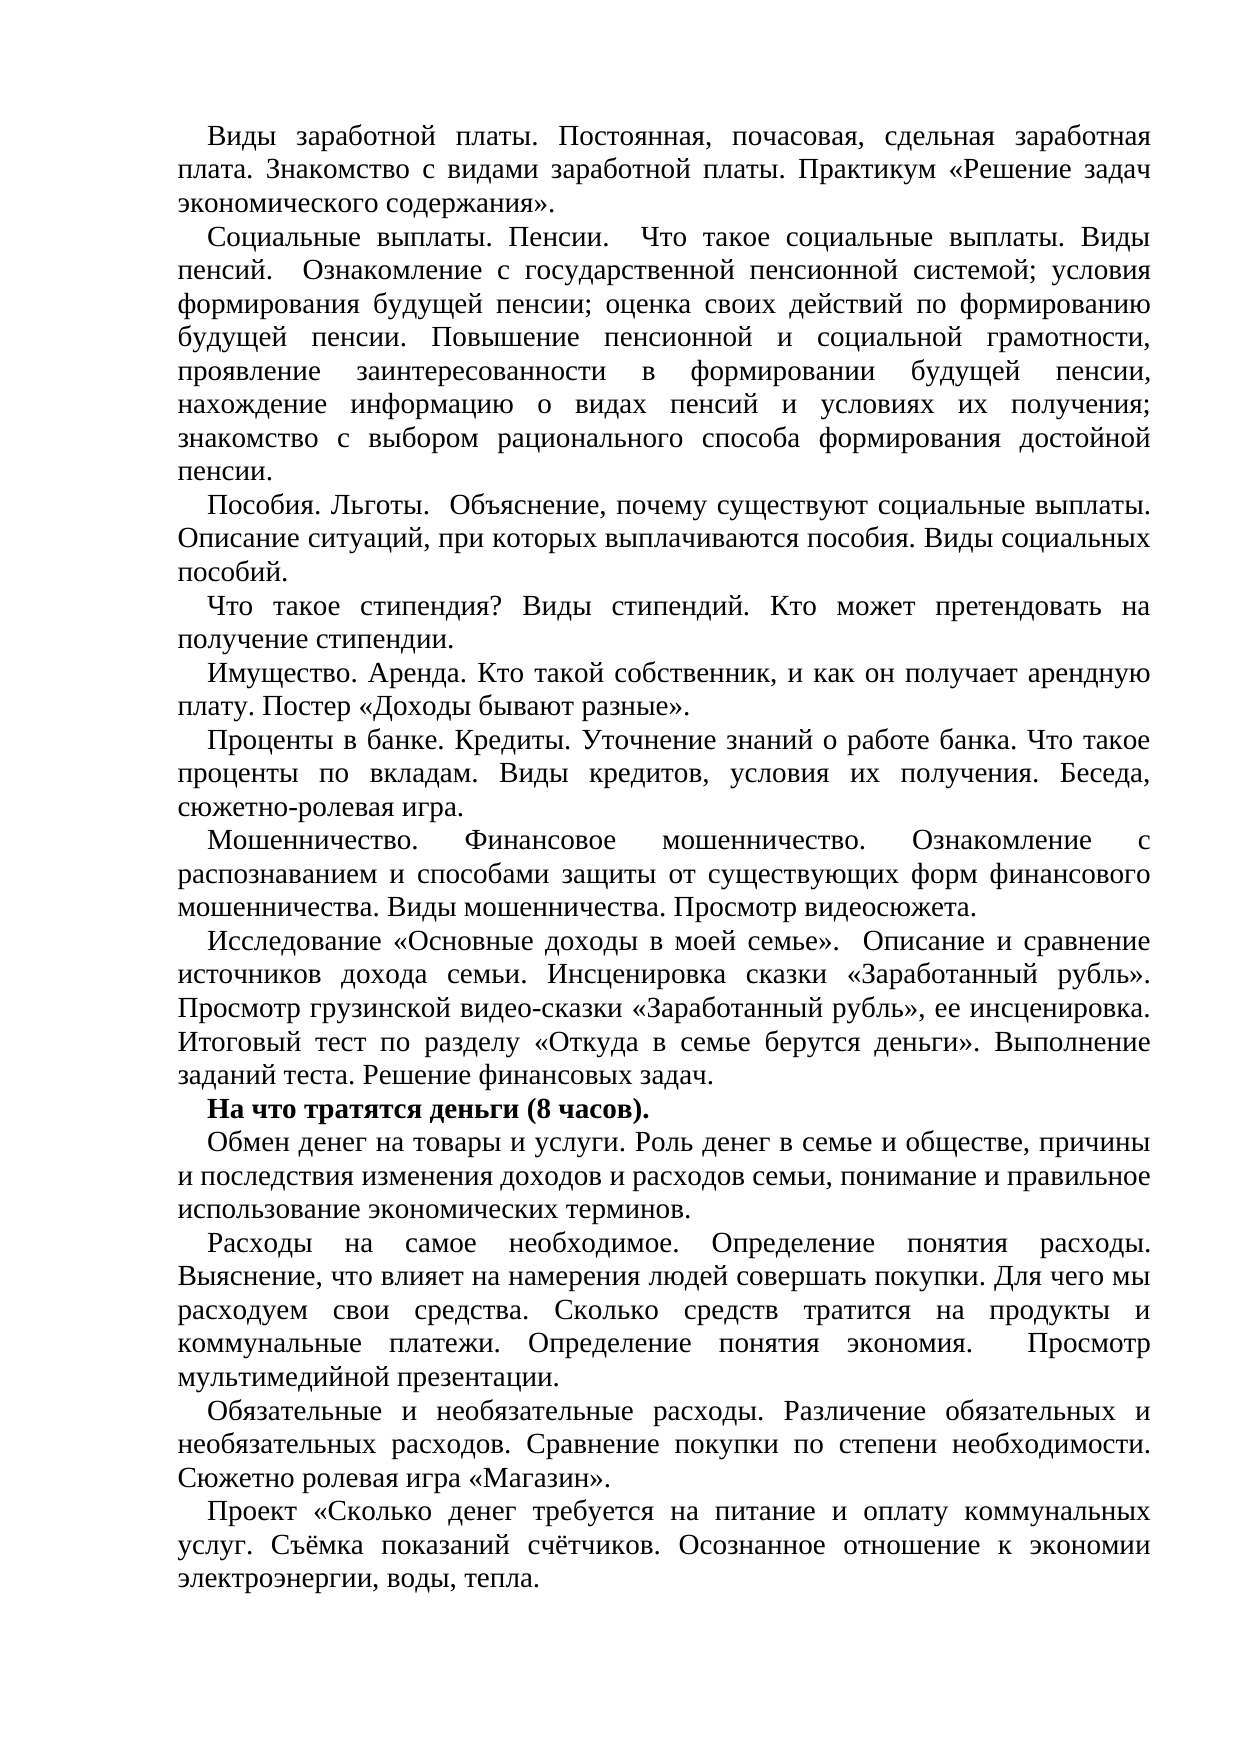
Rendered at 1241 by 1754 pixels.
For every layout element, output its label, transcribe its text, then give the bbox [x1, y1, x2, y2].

text Проценты в банке. Кредиты. Уточнение знаний о работе банка. Что такое проценты по вкладам. Виды кредитов, условия их получения. Беседа, сюжетно-ролевая игра. [177, 722, 1152, 822]
text Расходы на самое необходимое. Определение понятия расходы. Выяснение, что влияет на намерения людей совершать покупки. Для чего мы расходуем свои средства. Сколько средств тратится на продукты и коммунальные платежи. Определение понятия экономия. Просмотр мультимедийной презентации. [177, 1225, 1152, 1393]
text Проект «Сколько денег требуется на питание и оплату коммунальных услуг. Съёмка показаний счётчиков. Осознанное отношение к экономии электроэнергии, воды, тепла. [177, 1493, 1152, 1594]
text Исследование «Основные доходы в моей семье». Описание и сравнение источников дохода семьи. Инсценировка сказки «Заработанный рубль». Просмотр грузинской видео-сказки «Заработанный рубль», ее инсценировка. Итоговый тест по разделу «Откуда в семье берутся деньги». Выполнение заданий теста. Решение финансовых задач. [177, 923, 1152, 1091]
text Пособия. Льготы. Объяснение, почему существуют социальные выплаты. Описание ситуаций, при которых выплачиваются пособия. Виды социальных пособий. [177, 487, 1152, 588]
text Виды заработной платы. Постоянная, почасовая, сдельная заработная плата. Знакомство с видами заработной платы. Практикум «Решение задач экономического содержания». [177, 118, 1152, 219]
text Что такое стипендия? Виды стипендий. Кто может претендовать на получение стипендии. [177, 588, 1152, 655]
text Социальные выплаты. Пенсии. Что такое социальные выплаты. Виды пенсий. Ознакомление с государственной пенсионной системой; условия формирования будущей пенсии; оценка своих действий по формированию будущей пенсии. Повышение пенсионной и социальной грамотности, проявление заинтересованности в формировании будущей пенсии, нахождение информацию о видах пенсий и условиях их получения; знакомство с выбором рационального способа формирования достойной пенсии. [177, 219, 1152, 487]
text Мошенничество. Финансовое мошенничество. Ознакомление с распознаванием и способами защиты от существующих форм финансового мошенничества. Виды мошенничества. Просмотр видеосюжета. [177, 822, 1152, 923]
text Обязательные и необязательные расходы. Различение обязательных и необязательных расходов. Сравнение покупки по степени необходимости. Сюжетно ролевая игра «Магазин». [177, 1393, 1152, 1493]
text Имущество. Аренда. Кто такой собственник, и как он получает арендную плату. Постер «Доходы бывают разные». [177, 655, 1152, 722]
text Обмен денег на товары и услуги. Роль денег в семье и обществе, причины и последствия изменения доходов и расходов семьи, понимание и правильное использование экономических терминов. [177, 1124, 1152, 1225]
text На что тратятся деньги (8 часов). [177, 1091, 1152, 1124]
